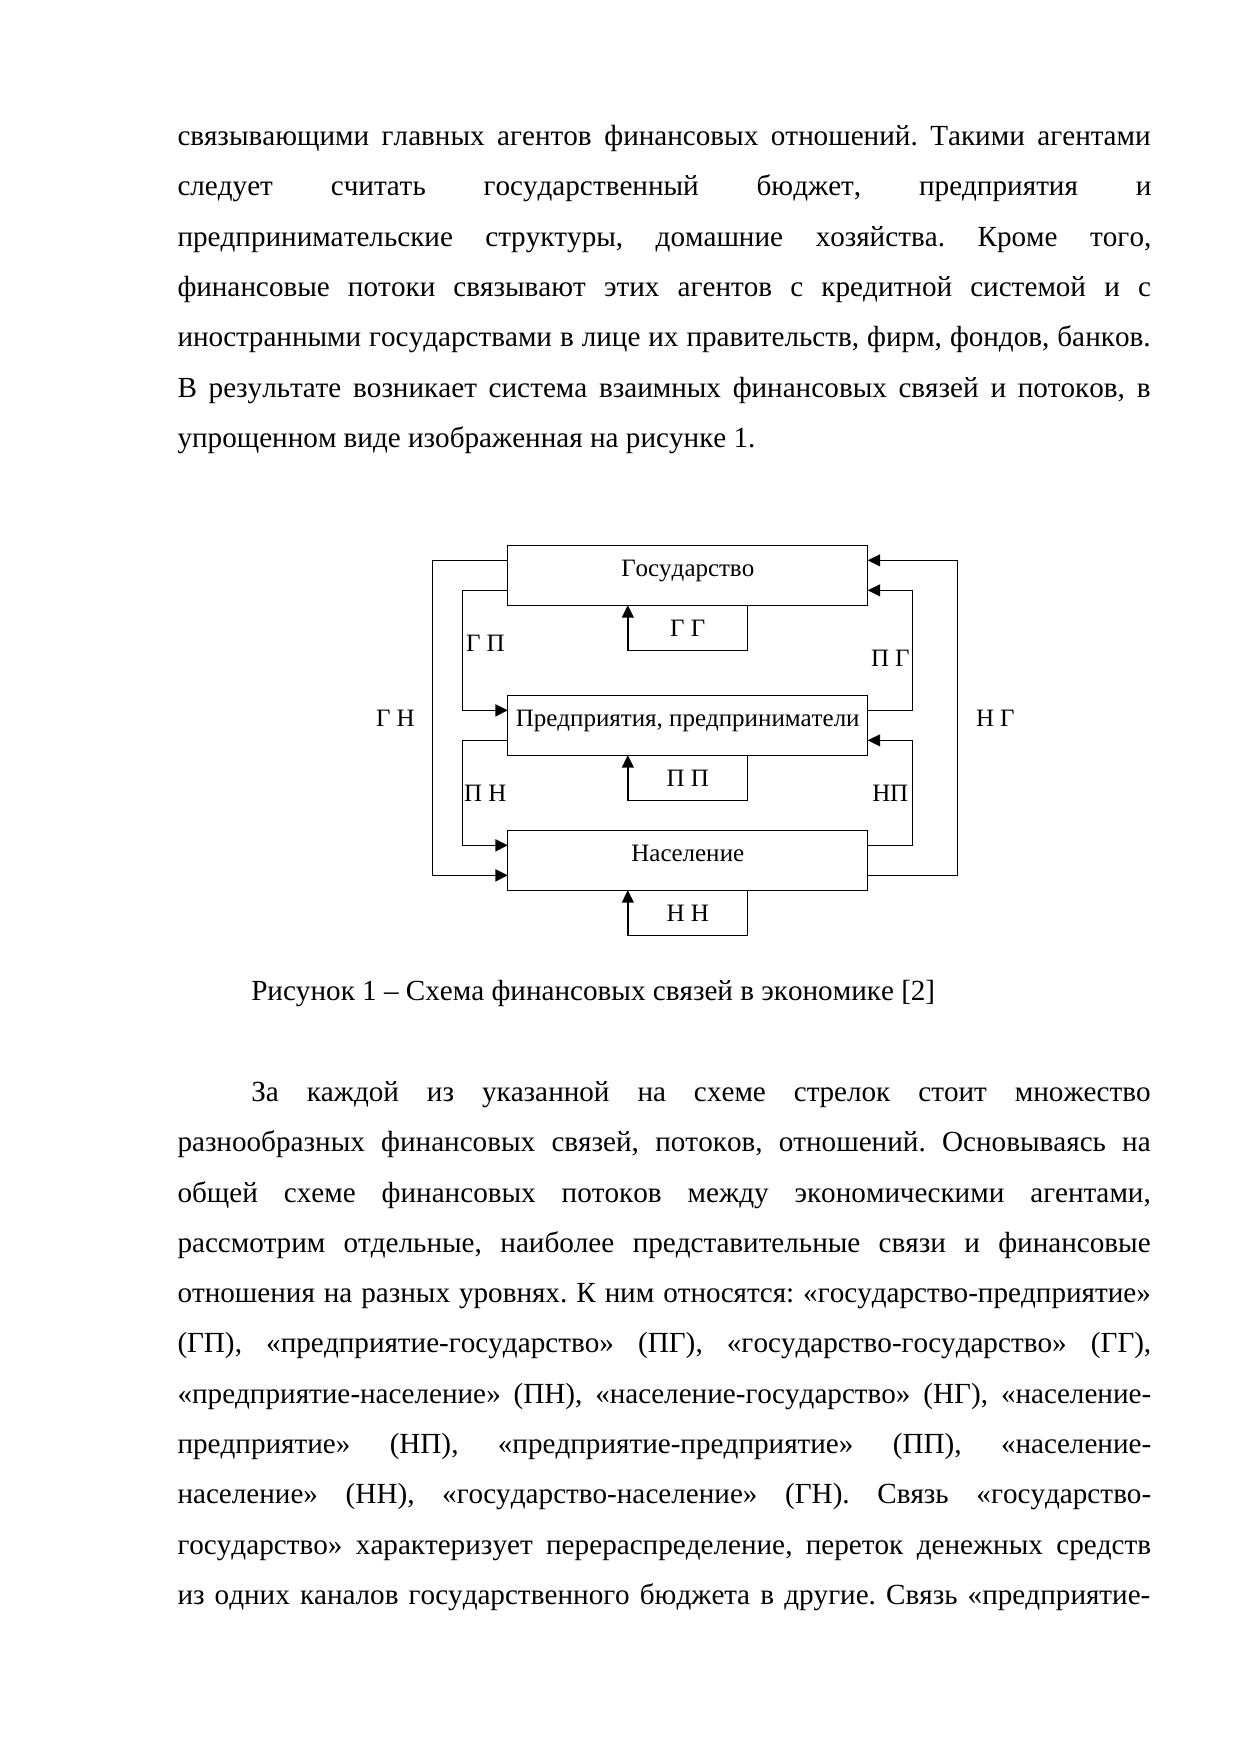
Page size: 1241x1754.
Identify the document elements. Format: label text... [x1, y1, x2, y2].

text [177, 1074, 1152, 1611]
text Рисунок 1 – Схема финансовых связей в экономике [2] [177, 973, 1152, 1007]
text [177, 118, 1152, 453]
